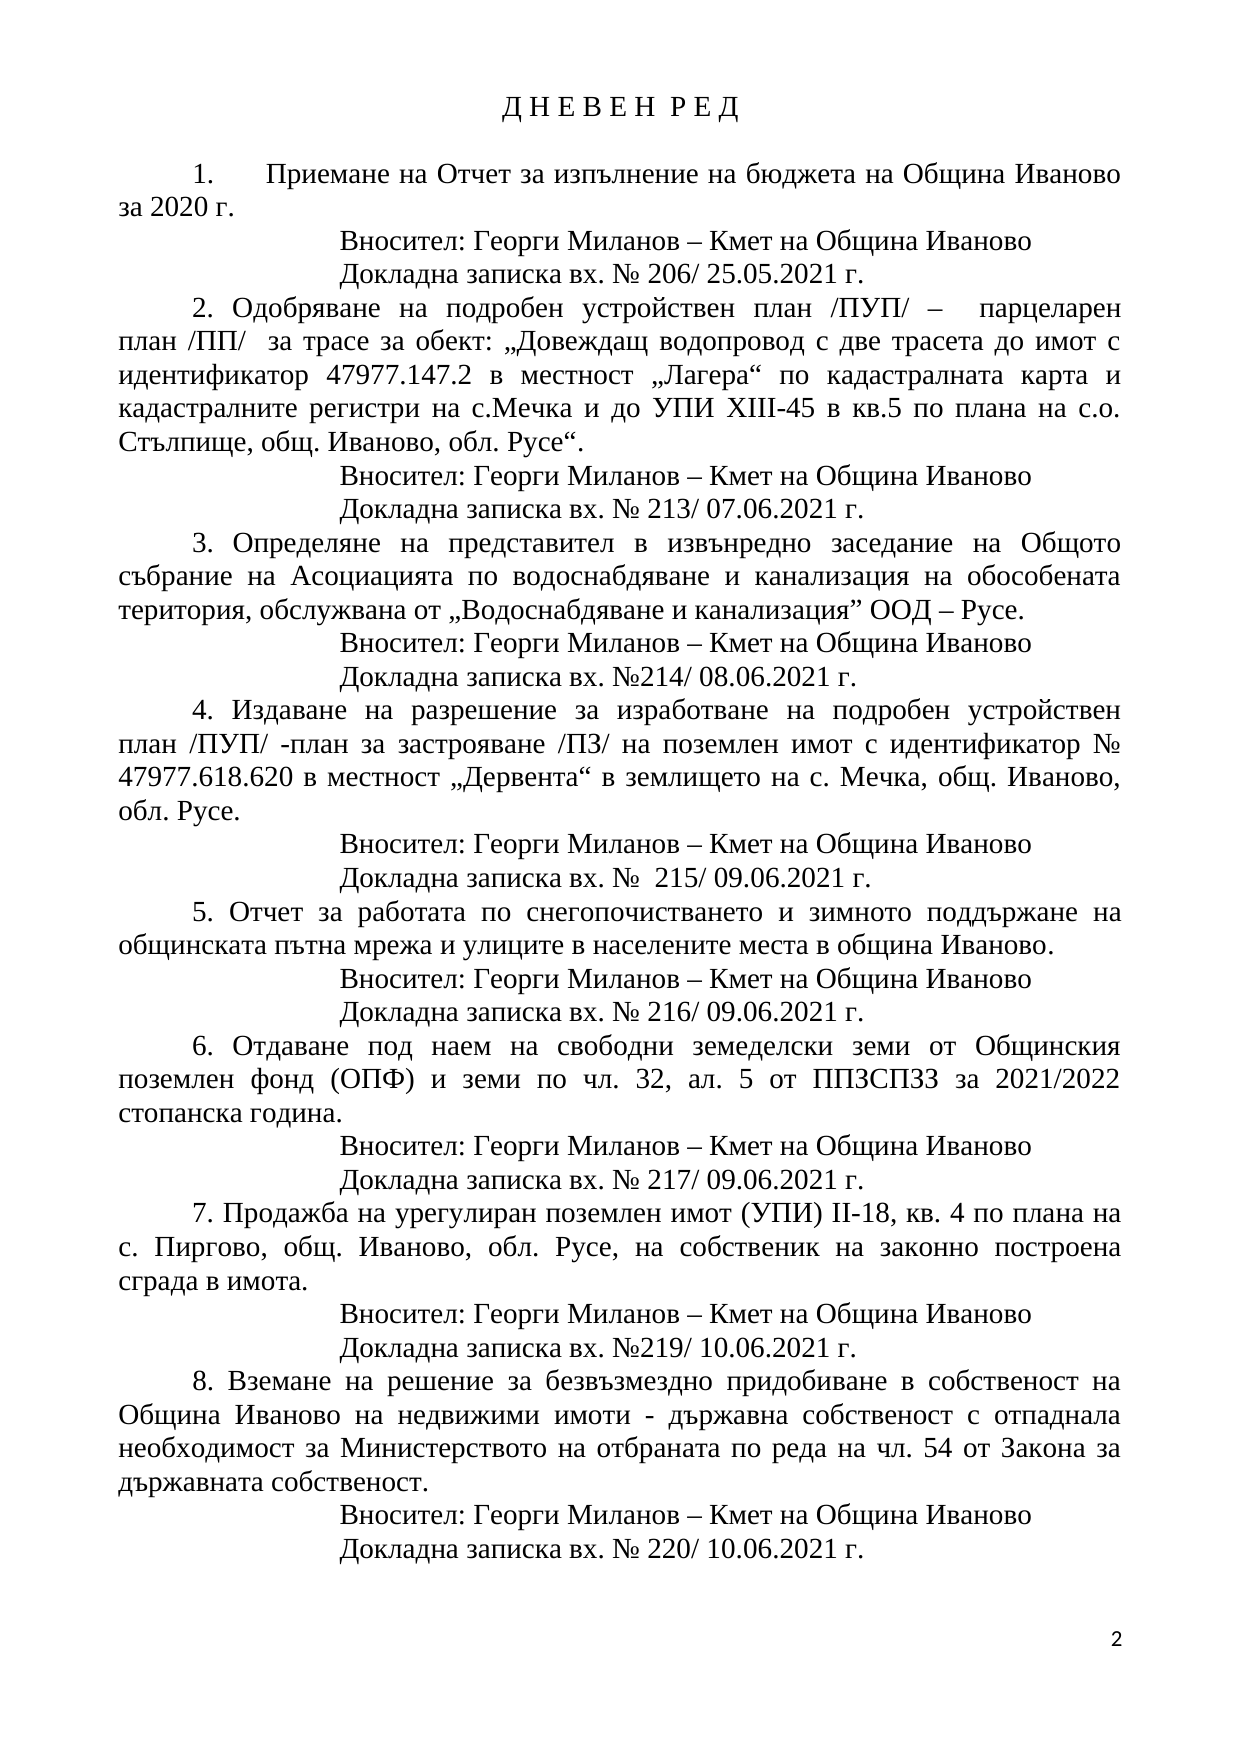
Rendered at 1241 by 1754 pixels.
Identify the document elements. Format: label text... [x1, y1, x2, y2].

text 5. Отчет за работата по снегопочистването и зимното поддържане на общинската пътна мрежа и улиците в населените места в община Иваново. [118, 894, 1122, 961]
text Вносител: Георги Миланов – Кмет на Община Иваново [118, 625, 1122, 659]
text 6. Отдаване под наем на свободни земеделски земи от Общинския поземлен фонд (ОПФ) и земи по чл. 32, ал. 5 от ППЗСПЗЗ за 2021/2022 стопанска година. [118, 1028, 1122, 1128]
text Вносител: Георги Миланов – Кмет на Община Иваново [118, 458, 1122, 491]
text 3. Определяне на представител в извънредно заседание на Общото събрание на Асоциацията по водоснабдяване и канализация на обособената територия, обслужвана от „Водоснабдяване и канализация” ООД – Русе. [118, 525, 1122, 625]
text Докладна записка вх. № 206/ 25.05.2021 г. [118, 256, 1122, 290]
text Докладна записка вх. № 213/ 07.06.2021 г. [118, 491, 1122, 525]
text Докладна записка вх. №214/ 08.06.2021 г. [118, 659, 1122, 692]
text 4. Издаване на разрешение за изработване на подробен устройствен план /ПУП/ -план за застрояване /ПЗ/ на поземлен имот с идентификатор № 47977.618.620 в местност „Дервента“ в землището на с. Мечка, общ. Иваново, обл. Русе. [118, 692, 1122, 827]
text Докладна записка вх. № 220/ 10.06.2021 г. [88, 1531, 1122, 1564]
text Вносител: Георги Миланов – Кмет на Община Иваново [88, 1128, 1122, 1162]
text 2. Одобряване на подробен устройствен план /ПУП/ – парцеларен план /ПП/ за трасе за обект: „Довеждащ водопровод с две трасета до имот с идентификатор 47977.147.2 в местност „Лагера“ по кадастралната карта и кадастралните регистри на с.Мечка и до УПИ ХIII-45 в кв.5 по плана на с.о. Стълпище, общ. Иваново, обл. Русе“. [118, 290, 1122, 458]
text 1. Приемане на Отчет за изпълнение на бюджета на Община Иваново за 2020 г. [118, 156, 1122, 223]
text Докладна записка вх. № 215/ 09.06.2021 г. [118, 860, 1122, 894]
text Вносител: Георги Миланов – Кмет на Община Иваново [118, 827, 1122, 860]
text 7. Продажба на урегулиран поземлен имот (УПИ) II-18, кв. 4 по плана на с. Пиргово, общ. Иваново, обл. Русе, на собственик на законно построена сграда в имота. [118, 1196, 1122, 1296]
text Докладна записка вх. № 216/ 09.06.2021 г. [118, 994, 1122, 1028]
text Вносител: Георги Миланов – Кмет на Община Иваново [236, 223, 1122, 256]
text 8. Вземане на решение за безвъзмездно придобиване в собственост на Община Иваново на недвижими имоти - държавна собственост с отпаднала необходимост за Министерството на отбраната по реда на чл. 54 от Закона за държавната собственост. [118, 1363, 1122, 1497]
text Докладна записка вх. № 217/ 09.06.2021 г. [88, 1162, 1122, 1196]
text Вносител: Георги Миланов – Кмет на Община Иваново [88, 1296, 1122, 1330]
text Вносител: Георги Миланов – Кмет на Община Иваново [118, 961, 1122, 994]
text Д Н Е В Е Н Р Е Д [118, 89, 1122, 122]
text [88, 1497, 1122, 1531]
text Докладна записка вх. №219/ 10.06.2021 г. [88, 1330, 1122, 1363]
